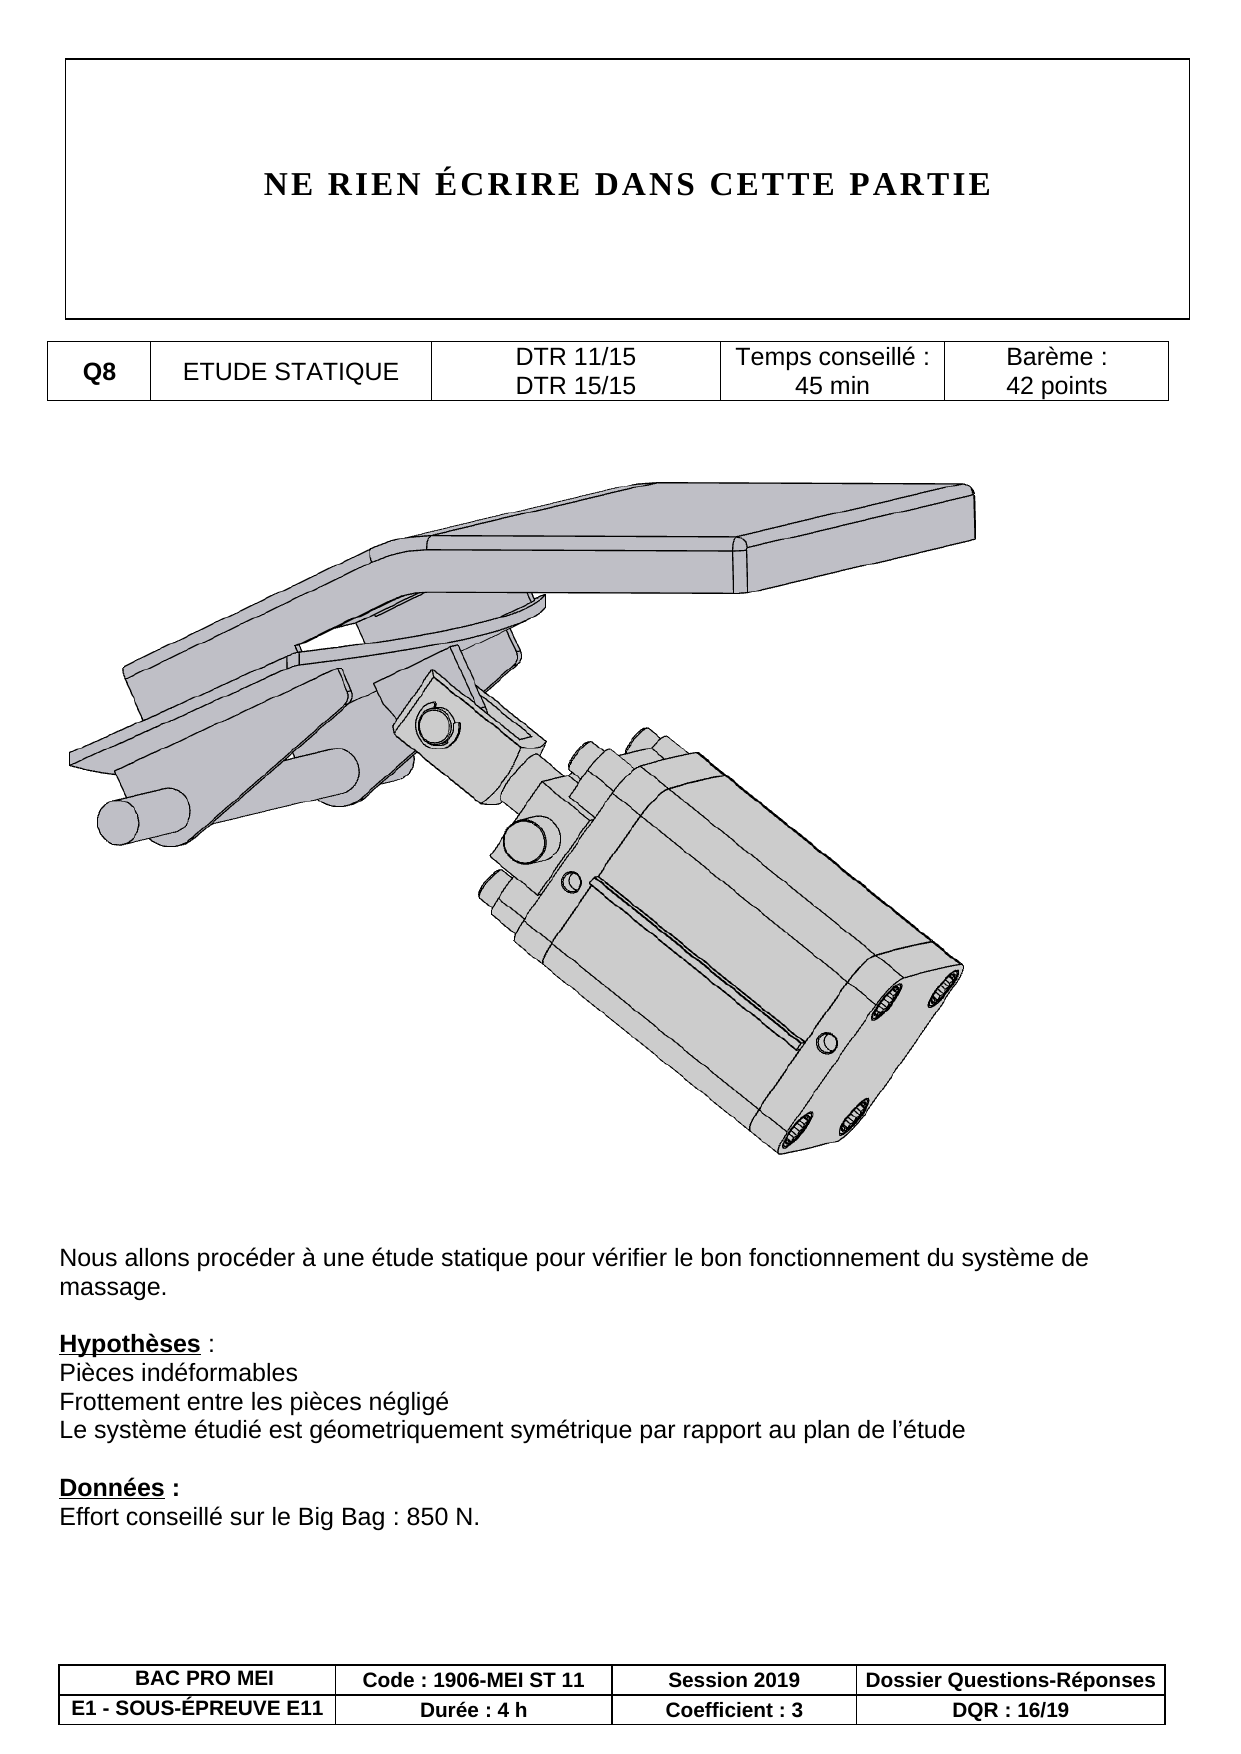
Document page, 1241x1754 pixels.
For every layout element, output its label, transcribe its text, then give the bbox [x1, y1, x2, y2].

table_header DTR 11/15 DTR 15/15 [432, 342, 720, 400]
text Nous allons procéder à une étude statique pour vérifier le bon fonctionnement du système de massage. [59, 1243, 1167, 1300]
picture [59, 472, 990, 1157]
table_header Temps conseillé : 45 min [721, 342, 944, 400]
text Hypothèses : [59, 1329, 1181, 1358]
text Le système étudié est géometriquement symétrique par rapport au plan de l’étude [59, 1415, 1181, 1444]
text Pièces indéformables [59, 1358, 1181, 1387]
text Données : [59, 1473, 1181, 1502]
text Effort conseillé sur le Big Bag : 850 N. [59, 1502, 1181, 1530]
table_header ETUDE STATIQUE [151, 342, 431, 400]
text Frottement entre les pièces négligé [59, 1387, 1181, 1415]
table_header Q8 [48, 342, 150, 400]
table_header Barème : 42 points [945, 342, 1168, 400]
